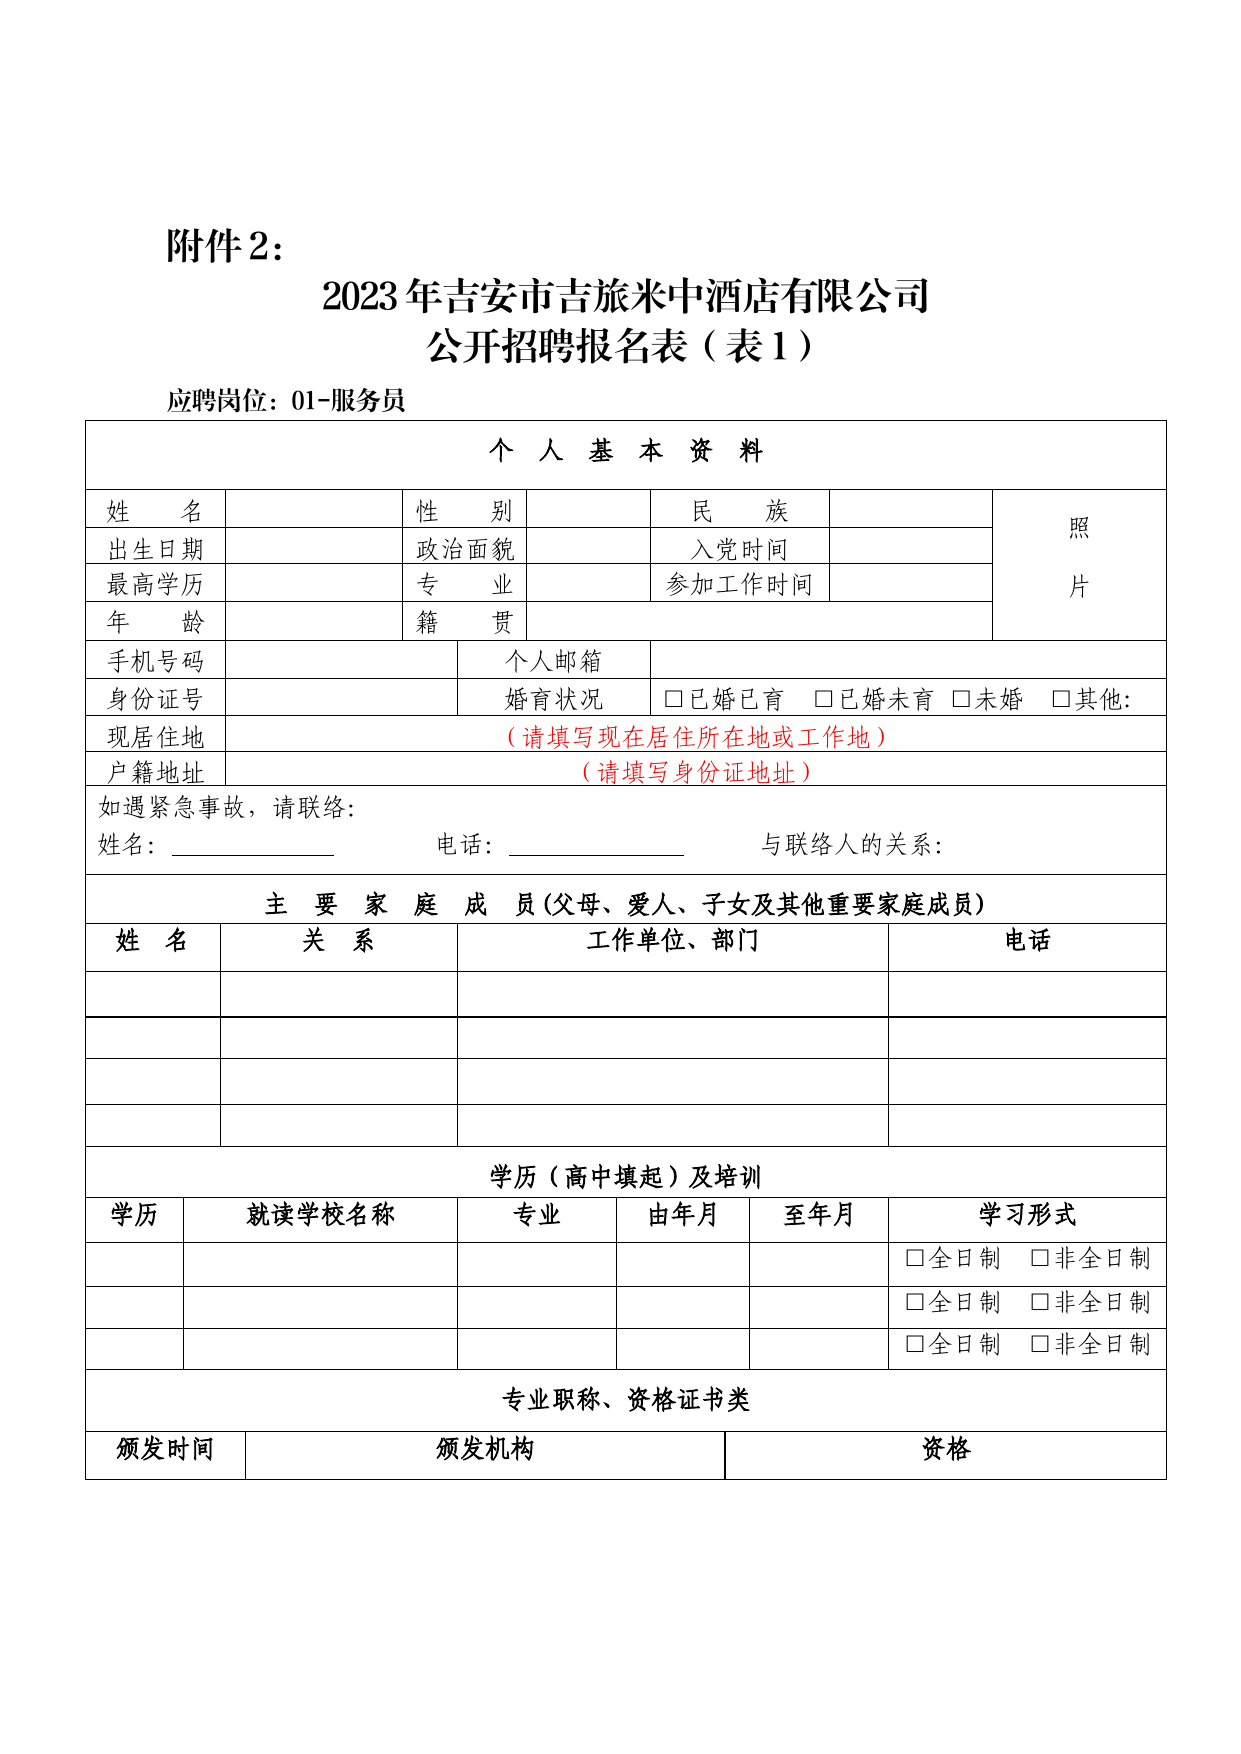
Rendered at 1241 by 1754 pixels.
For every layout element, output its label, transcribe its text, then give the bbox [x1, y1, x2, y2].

table_cell 专业 [458, 1198, 616, 1242]
table_cell 入党时间 [651, 528, 829, 562]
table_cell [86, 1105, 220, 1146]
text 附件2： [167, 219, 1085, 269]
table_cell [458, 1059, 888, 1104]
table_cell [226, 602, 402, 639]
table_cell 性 别 [403, 490, 526, 527]
table_cell 如遇紧急事故，请联络： 姓名： 电话： 与联络人的关系： [86, 786, 1166, 874]
table_cell 照 片 [993, 490, 1166, 639]
table_cell [221, 972, 457, 1016]
table_cell [889, 1018, 1166, 1058]
table_cell 学习形式 [889, 1198, 1166, 1242]
table_header 个 人 基 本 资 料 [86, 421, 1166, 489]
table_cell 由年月 [617, 1198, 749, 1242]
table_cell 手机号码 [86, 641, 225, 678]
text 公开招聘报名表（表1） [167, 319, 1085, 369]
table_cell [226, 679, 457, 715]
table_cell [889, 1059, 1166, 1104]
table_cell [226, 490, 402, 527]
table_cell [458, 1329, 616, 1369]
table_cell 电话 [889, 924, 1166, 971]
table_cell 个人邮箱 [458, 641, 650, 678]
table_cell [86, 1243, 183, 1286]
table_cell [221, 1059, 457, 1104]
table_cell [86, 1329, 183, 1369]
table_cell [750, 1287, 888, 1328]
table_cell 姓 名 [86, 924, 220, 971]
table_cell 年 龄 [86, 602, 225, 639]
table_cell 姓 名 [86, 490, 225, 527]
table_cell 参加工作时间 [651, 564, 829, 601]
table_cell [527, 564, 650, 601]
table_cell [458, 972, 888, 1016]
table_cell 颁发时间 [86, 1432, 245, 1479]
table_cell [750, 1329, 888, 1369]
table_cell □全日制 □非全日制 [889, 1329, 1166, 1369]
table_cell [617, 1243, 749, 1286]
table_cell （请填写现在居住所在地或工作地） [226, 716, 1166, 751]
table_cell [184, 1329, 457, 1369]
table_cell 学历 [86, 1198, 183, 1242]
table_cell [527, 528, 650, 562]
table_cell （请填写身份证地址） [226, 752, 1166, 785]
table_cell [458, 1105, 888, 1146]
table_cell [830, 528, 992, 562]
table_cell [458, 1287, 616, 1328]
table_cell [184, 1243, 457, 1286]
table_cell [221, 1105, 457, 1146]
table_cell 颁发机构 [246, 1432, 724, 1479]
table_cell [830, 490, 992, 527]
text 2023年吉安市吉旅米中酒店有限公司 [167, 269, 1085, 319]
table_cell [617, 1287, 749, 1328]
table_cell [651, 641, 1166, 678]
table_cell □全日制 □非全日制 [889, 1243, 1166, 1286]
table_cell 关 系 [221, 924, 457, 971]
table_cell [86, 1059, 220, 1104]
table_cell [86, 1287, 183, 1328]
table_cell 专业职称、资格证书类 [86, 1370, 1166, 1431]
table_cell [750, 1243, 888, 1286]
table_cell [226, 641, 457, 678]
table_cell 出生日期 [86, 528, 225, 562]
table_cell 至年月 [750, 1198, 888, 1242]
table_cell 籍 贯 [403, 602, 526, 639]
table_cell 主 要 家 庭 成 员(父母、爱人、子女及其他重要家庭成员) [86, 875, 1166, 923]
table_cell [458, 1018, 888, 1058]
table_cell [86, 1018, 220, 1058]
table_cell [184, 1287, 457, 1328]
table_cell [226, 528, 402, 562]
table_cell 民 族 [651, 490, 829, 527]
table_cell 户籍地址 [86, 752, 225, 785]
table_cell □已婚已育 □已婚未育 □未婚 □其他: [651, 679, 1166, 715]
table_cell 最高学历 [86, 564, 225, 601]
text 应聘岗位：01-服务员 [167, 369, 1085, 419]
table_cell 工作单位、部门 [458, 924, 888, 971]
table_cell [889, 1105, 1166, 1146]
table_cell [221, 1018, 457, 1058]
table_cell 就读学校名称 [184, 1198, 457, 1242]
table_cell 婚育状况 [458, 679, 650, 715]
table_cell [527, 490, 650, 527]
table_cell [458, 1243, 616, 1286]
table_cell [226, 564, 402, 601]
table_cell □全日制 □非全日制 [889, 1287, 1166, 1328]
table_cell [830, 564, 992, 601]
table_cell 学历（高中填起）及培训 [86, 1147, 1166, 1197]
table_cell 政治面貌 [403, 528, 526, 562]
table_cell [617, 1329, 749, 1369]
table_cell [86, 972, 220, 1016]
table_cell 资格 [726, 1432, 1166, 1479]
table_cell [889, 972, 1166, 1016]
table_cell 现居住地 [86, 716, 225, 751]
table_cell 身份证号 [86, 679, 225, 715]
table_cell [527, 602, 992, 639]
table_cell 专 业 [403, 564, 526, 601]
